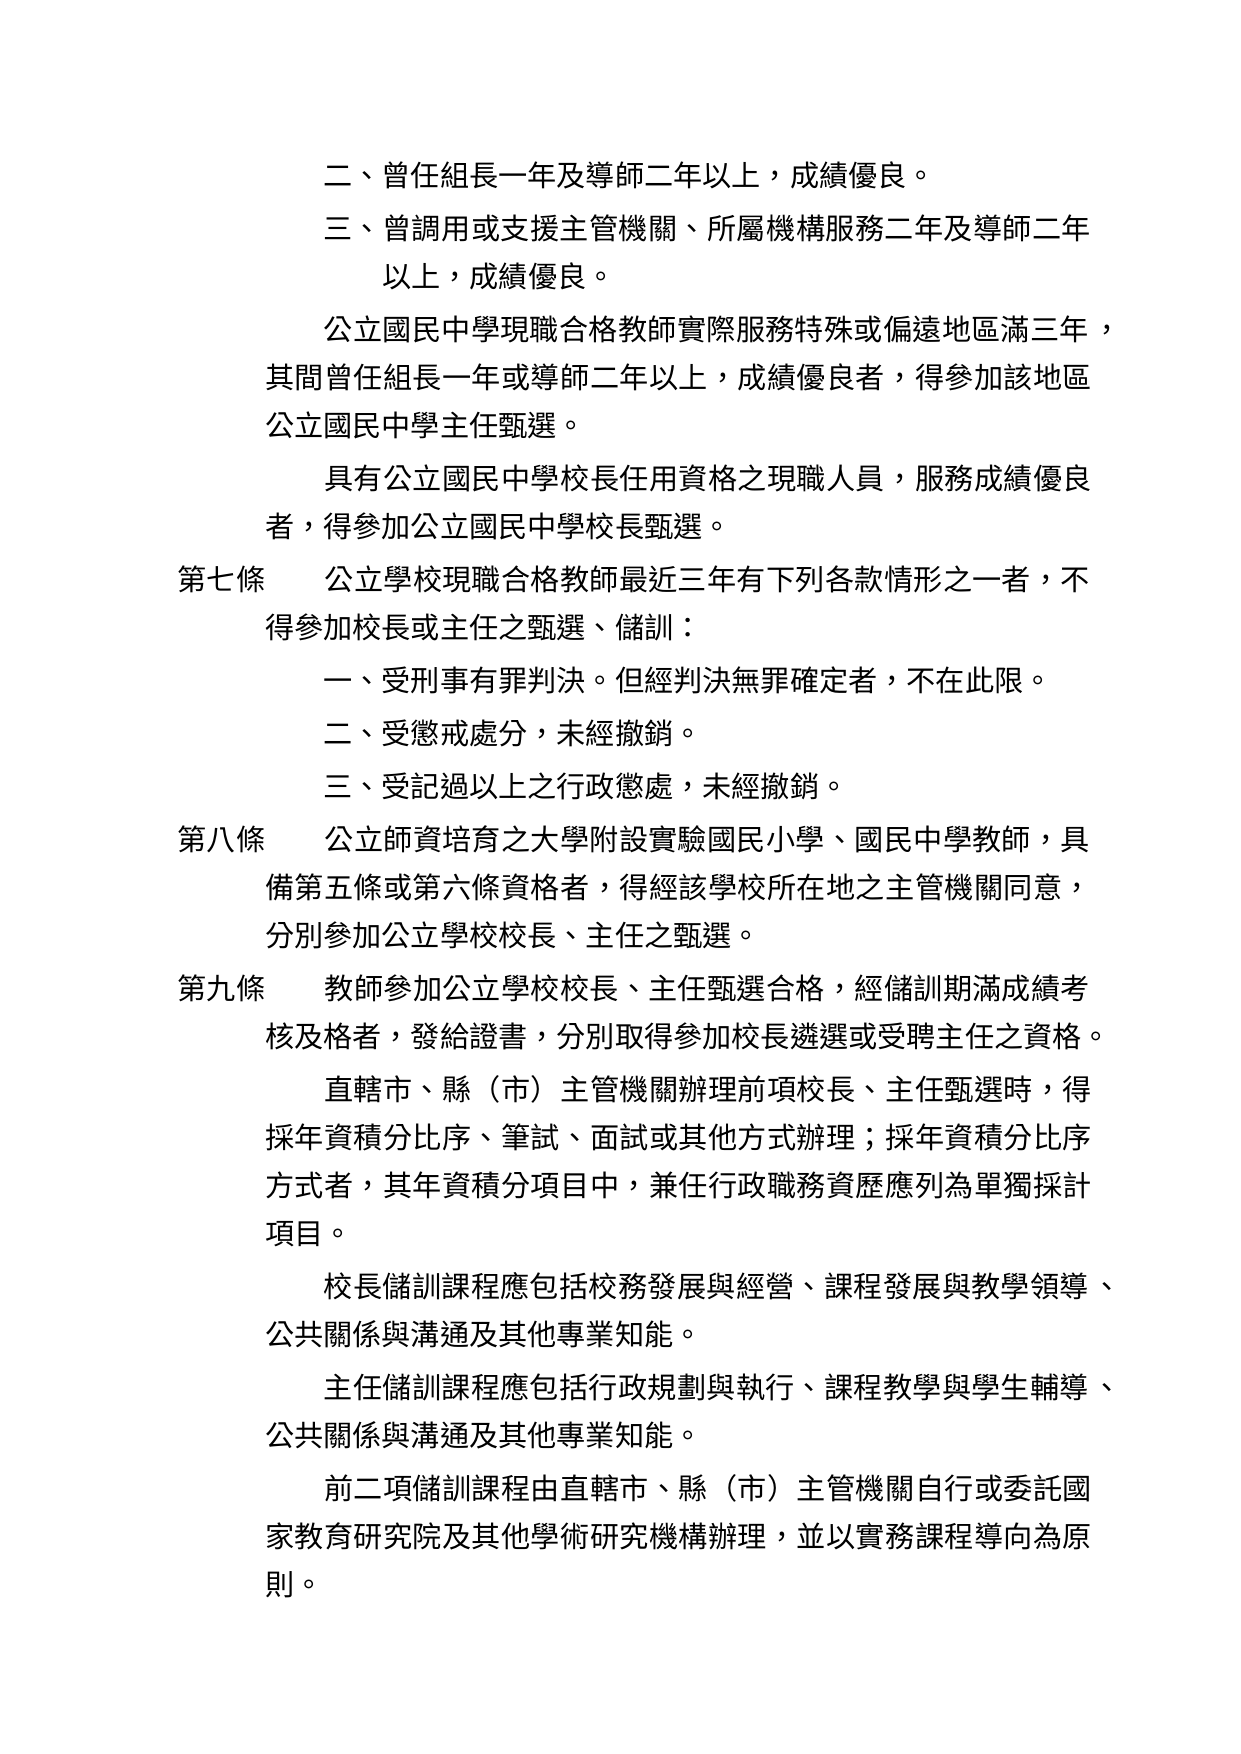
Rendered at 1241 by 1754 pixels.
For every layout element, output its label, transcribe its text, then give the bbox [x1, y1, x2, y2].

text 第八條 公立師資培育之大學附設實驗國民小學、國民中學教師，具備第五條或第六條資格者，得經該學校所在地之主管機關同意，分別參加公立學校校長、主任之甄選。 [177, 812, 1092, 956]
list 直轄市、縣（市）主管機關辦理前項校長、主任甄選時，得採年資積分比序、筆試、面試或其他方式辦理；採年資積分比序方式者，其年資積分項目中，兼任行政職務資歷應列為單獨採計項目。 [265, 1062, 1092, 1254]
list 二、受懲戒處分，未經撤銷。 [323, 706, 1092, 754]
text 第九條 教師參加公立學校校長、主任甄選合格，經儲訓期滿成績考核及格者，發給證書，分別取得參加校長遴選或受聘主任之資格。 [177, 961, 1092, 1057]
list 一、受刑事有罪判決。但經判決無罪確定者，不在此限。 [323, 653, 1092, 701]
list 主任儲訓課程應包括行政規劃與執行、課程教學與學生輔導、公共關係與溝通及其他專業知能。 [265, 1360, 1092, 1456]
list 三、曾調用或支援主管機關、所屬機構服務二年及導師二年以上，成績優良。 [323, 201, 1092, 297]
list 前二項儲訓課程由直轄市、縣（市）主管機關自行或委託國家教育研究院及其他學術研究機構辦理，並以實務課程導向為原則。 [265, 1461, 1092, 1605]
list 三、受記過以上之行政懲處，未經撤銷。 [323, 759, 1092, 807]
list 公立國民中學現職合格教師實際服務特殊或偏遠地區滿三年，其間曾任組長一年或導師二年以上，成績優良者，得參加該地區公立國民中學主任甄選。 [265, 302, 1092, 446]
list 校長儲訓課程應包括校務發展與經營、課程發展與教學領導、公共關係與溝通及其他專業知能。 [265, 1259, 1092, 1355]
list 具有公立國民中學校長任用資格之現職人員，服務成績優良者，得參加公立國民中學校長甄選。 [265, 451, 1092, 547]
list 二、曾任組長一年及導師二年以上，成績優良。 [323, 148, 1092, 196]
text 第七條 公立學校現職合格教師最近三年有下列各款情形之一者，不得參加校長或主任之甄選、儲訓： [177, 552, 1092, 648]
